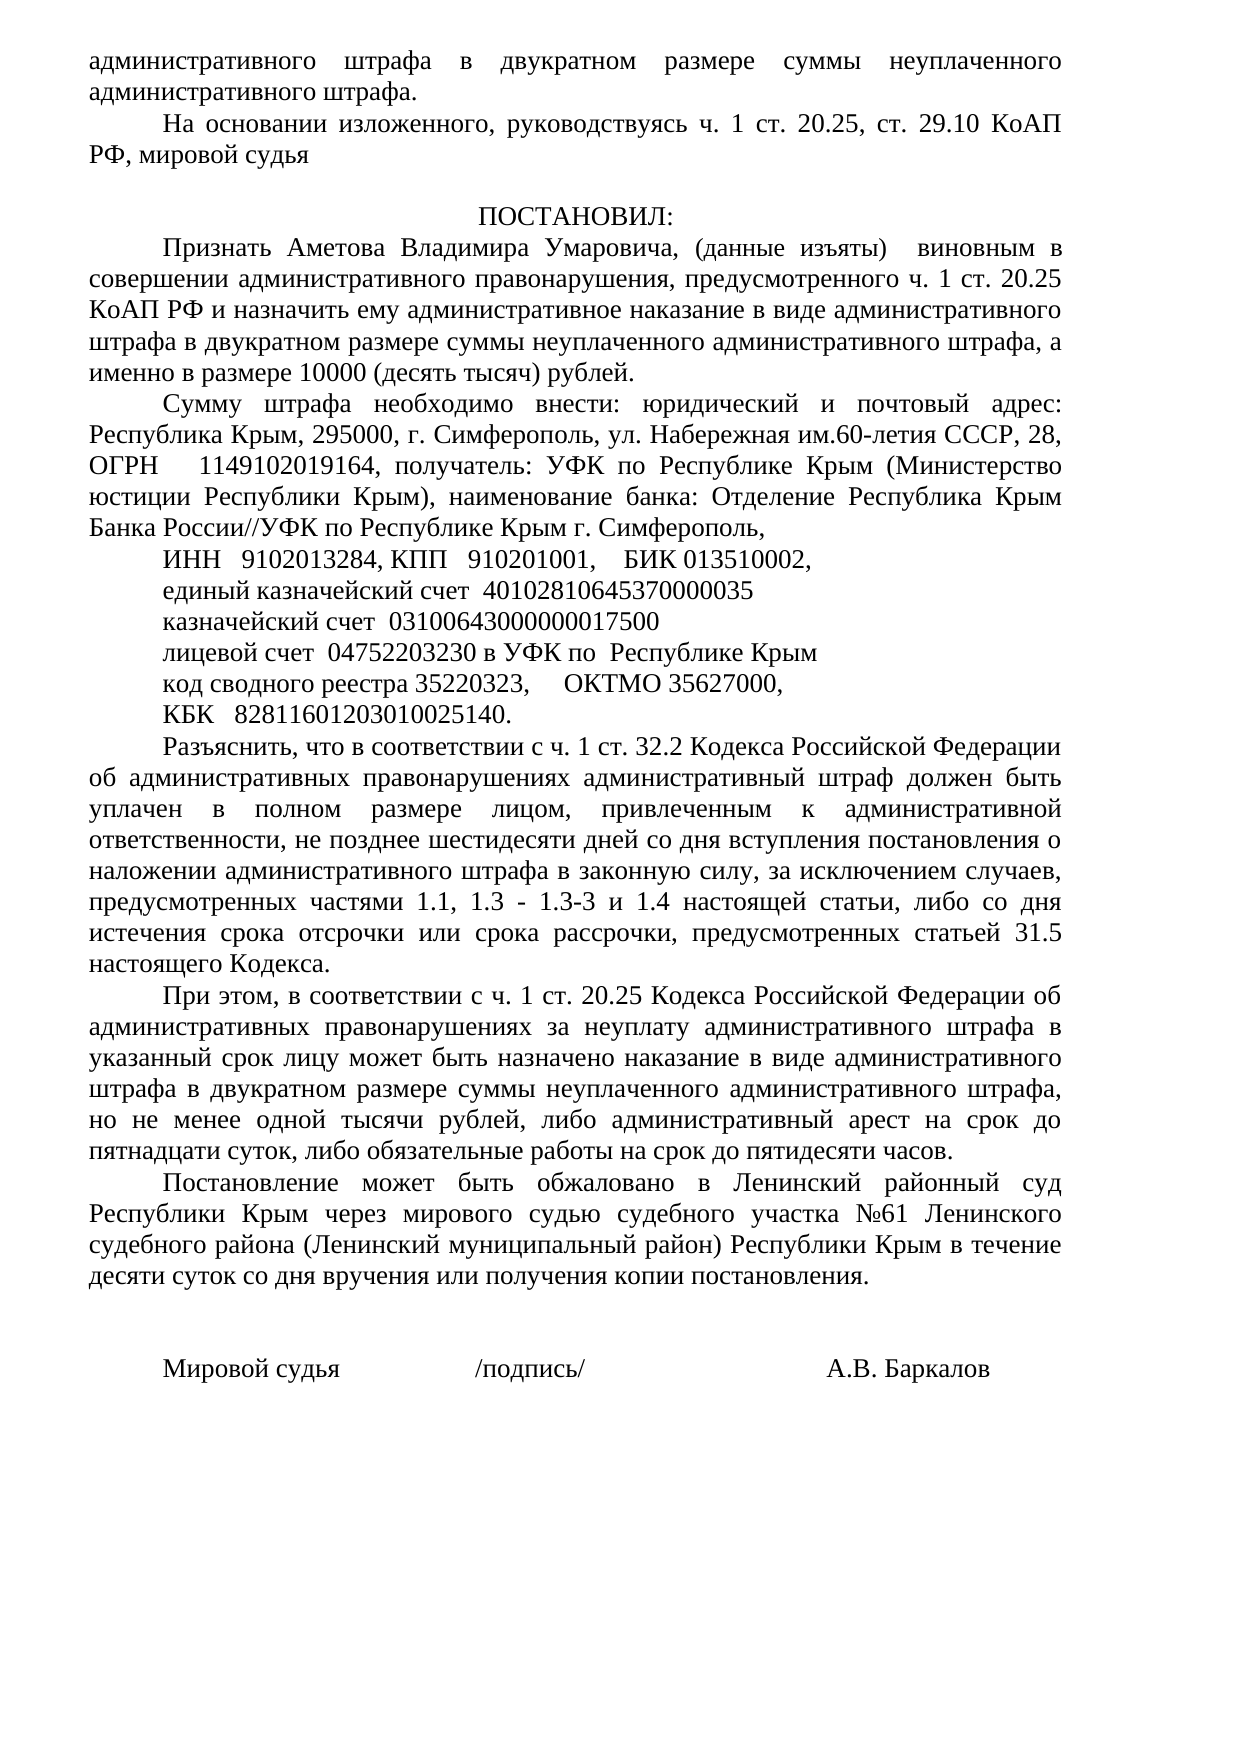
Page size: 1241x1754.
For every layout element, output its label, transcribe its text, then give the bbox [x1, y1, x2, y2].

text казначейский счет 03100643000000017500 [89, 605, 1063, 636]
text Сумму штрафа необходимо внести: юридический и почтовый адрес: Республика Крым, 295000, г. Симферополь, ул. Набережная им.60-летия СССР, 28, ОГРН 1149102019164, получатель: УФК по Республике Крым (Министерство юстиции Республики Крым), наименование банка: Отделение Республика Крым Банка России//УФК по Республике Крым г. Симферополь, [89, 387, 1063, 543]
text код сводного реестра 35220323, ОКТМО 35627000, [89, 667, 1063, 698]
text единый казначейский счет 40102810645370000035 [89, 574, 1063, 605]
text Разъяснить, что в соответствии с ч. 1 ст. 32.2 Кодекса Российской Федерации об административных правонарушениях административный штраф должен быть уплачен в полном размере лицом, привлеченным к административной ответственности, не позднее шестидесяти дней со дня вступления постановления о наложении административного штрафа в законную силу, за исключением случаев, предусмотренных частями 1.1, 1.3 - 1.3-3 и 1.4 настоящей статьи, либо со дня истечения срока отсрочки или срока рассрочки, предусмотренных статьей 31.5 настоящего Кодекса. [89, 729, 1063, 979]
text На основании изложенного, руководствуясь ч. 1 ст. 20.25, ст. 29.10 КоАП РФ, мировой судья [89, 107, 1063, 169]
text КБК 82811601203010025140. [89, 698, 1063, 729]
text При этом, в соответствии с ч. 1 ст. 20.25 Кодекса Российской Федерации об административных правонарушениях за неуплату административного штрафа в указанный срок лицу может быть назначено наказание в виде административного штрафа в двукратном размере суммы неуплаченного административного штрафа, но не менее одной тысячи рублей, либо административный арест на срок до пятнадцати суток, либо обязательные работы на срок до пятидесяти часов. [89, 979, 1063, 1166]
text Постановление может быть обжаловано в Ленинский районный суд Республики Крым через мирового судью судебного участка №61 Ленинского судебного района (Ленинский муниципальный район) Республики Крым в течение десяти суток со дня вручения или получения копии постановления. [89, 1166, 1063, 1290]
text ПОСТАНОВИЛ: [89, 200, 1063, 231]
text ИНН 9102013284, КПП 910201001, БИК 013510002, [89, 543, 1063, 574]
text Признать Аметова Владимира Умаровича, (данные изъяты) виновным в совершении административного правонарушения, предусмотренного ч. 1 ст. 20.25 КоАП РФ и назначить ему административное наказание в виде административного штрафа в двукратном размере суммы неуплаченного административного штрафа, а именно в размере 10000 (десять тысяч) рублей. [89, 231, 1063, 387]
text лицевой счет 04752203230 в УФК по Республике Крым [89, 636, 1063, 667]
text Мировой судья /подпись/ А.В. Баркалов [89, 1352, 1063, 1384]
